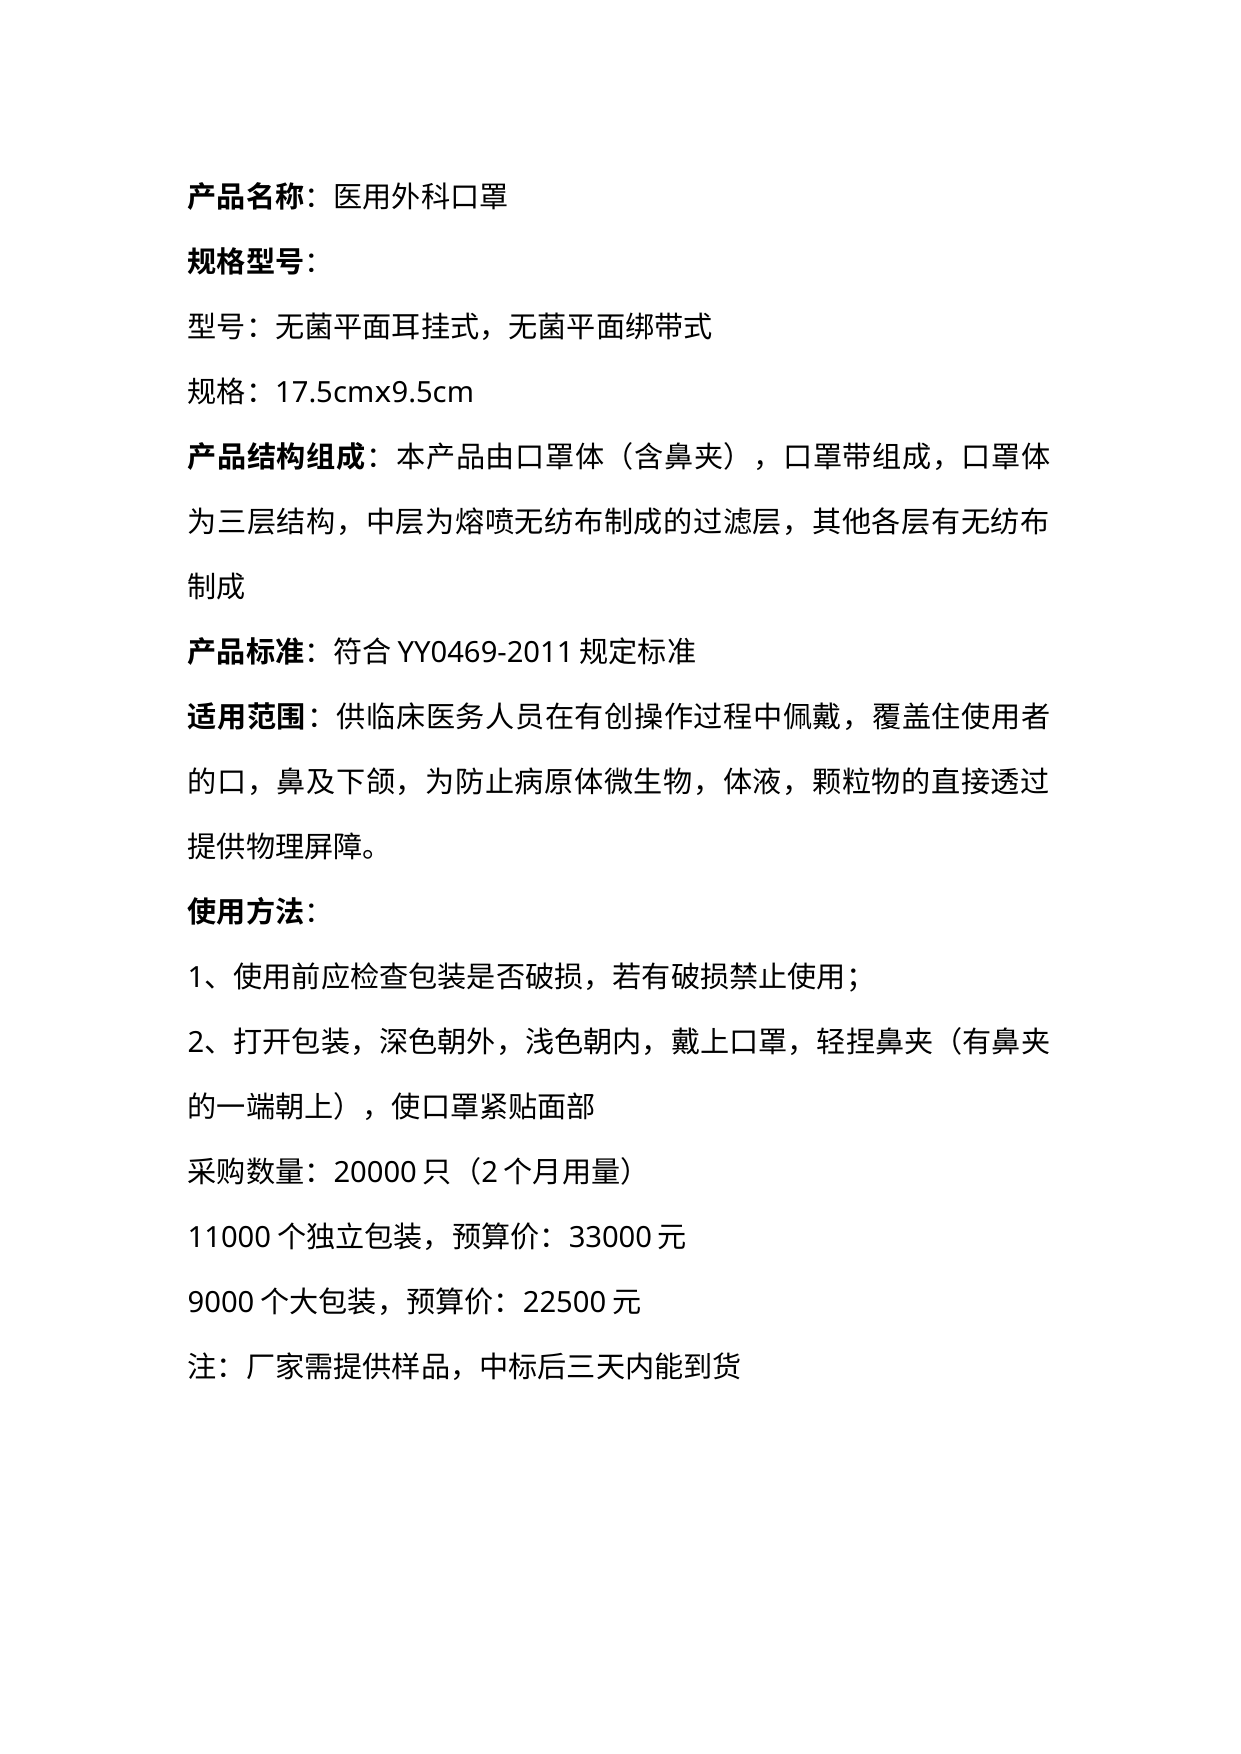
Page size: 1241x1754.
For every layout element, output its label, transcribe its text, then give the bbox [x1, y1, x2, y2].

text 型号：无菌平面耳挂式，无菌平面绑带式 [187, 292, 1053, 357]
text 规格：17.5cmⅹ9.5cm [187, 357, 1053, 422]
text 注：厂家需提供样品，中标后三天内能到货 [187, 1332, 1053, 1397]
text 1、使用前应检查包装是否破损，若有破损禁止使用； [187, 942, 1053, 1007]
text 产品名称：医用外科口罩 [187, 162, 1053, 227]
text 9000个大包装，预算价：22500元 [187, 1267, 1053, 1332]
text 使用方法： [187, 877, 1053, 942]
text 产品结构组成：本产品由口罩体（含鼻夹），口罩带组成，口罩体为三层结构，中层为熔喷无纺布制成的过滤层，其他各层有无纺布制成 [187, 422, 1053, 617]
text 规格型号： [187, 227, 1053, 292]
text 产品标准：符合YY0469-2011规定标准 [187, 617, 1053, 682]
text 适用范围：供临床医务人员在有创操作过程中佩戴，覆盖住使用者的口，鼻及下颌，为防止病原体微生物，体液，颗粒物的直接透过提供物理屏障。 [187, 682, 1053, 877]
text 采购数量：20000只（2个月用量） [187, 1137, 1053, 1202]
text 11000个独立包装，预算价：33000元 [187, 1202, 1053, 1267]
text 2、打开包装，深色朝外，浅色朝内，戴上口罩，轻捏鼻夹（有鼻夹的一端朝上），使口罩紧贴面部 [187, 1007, 1053, 1137]
